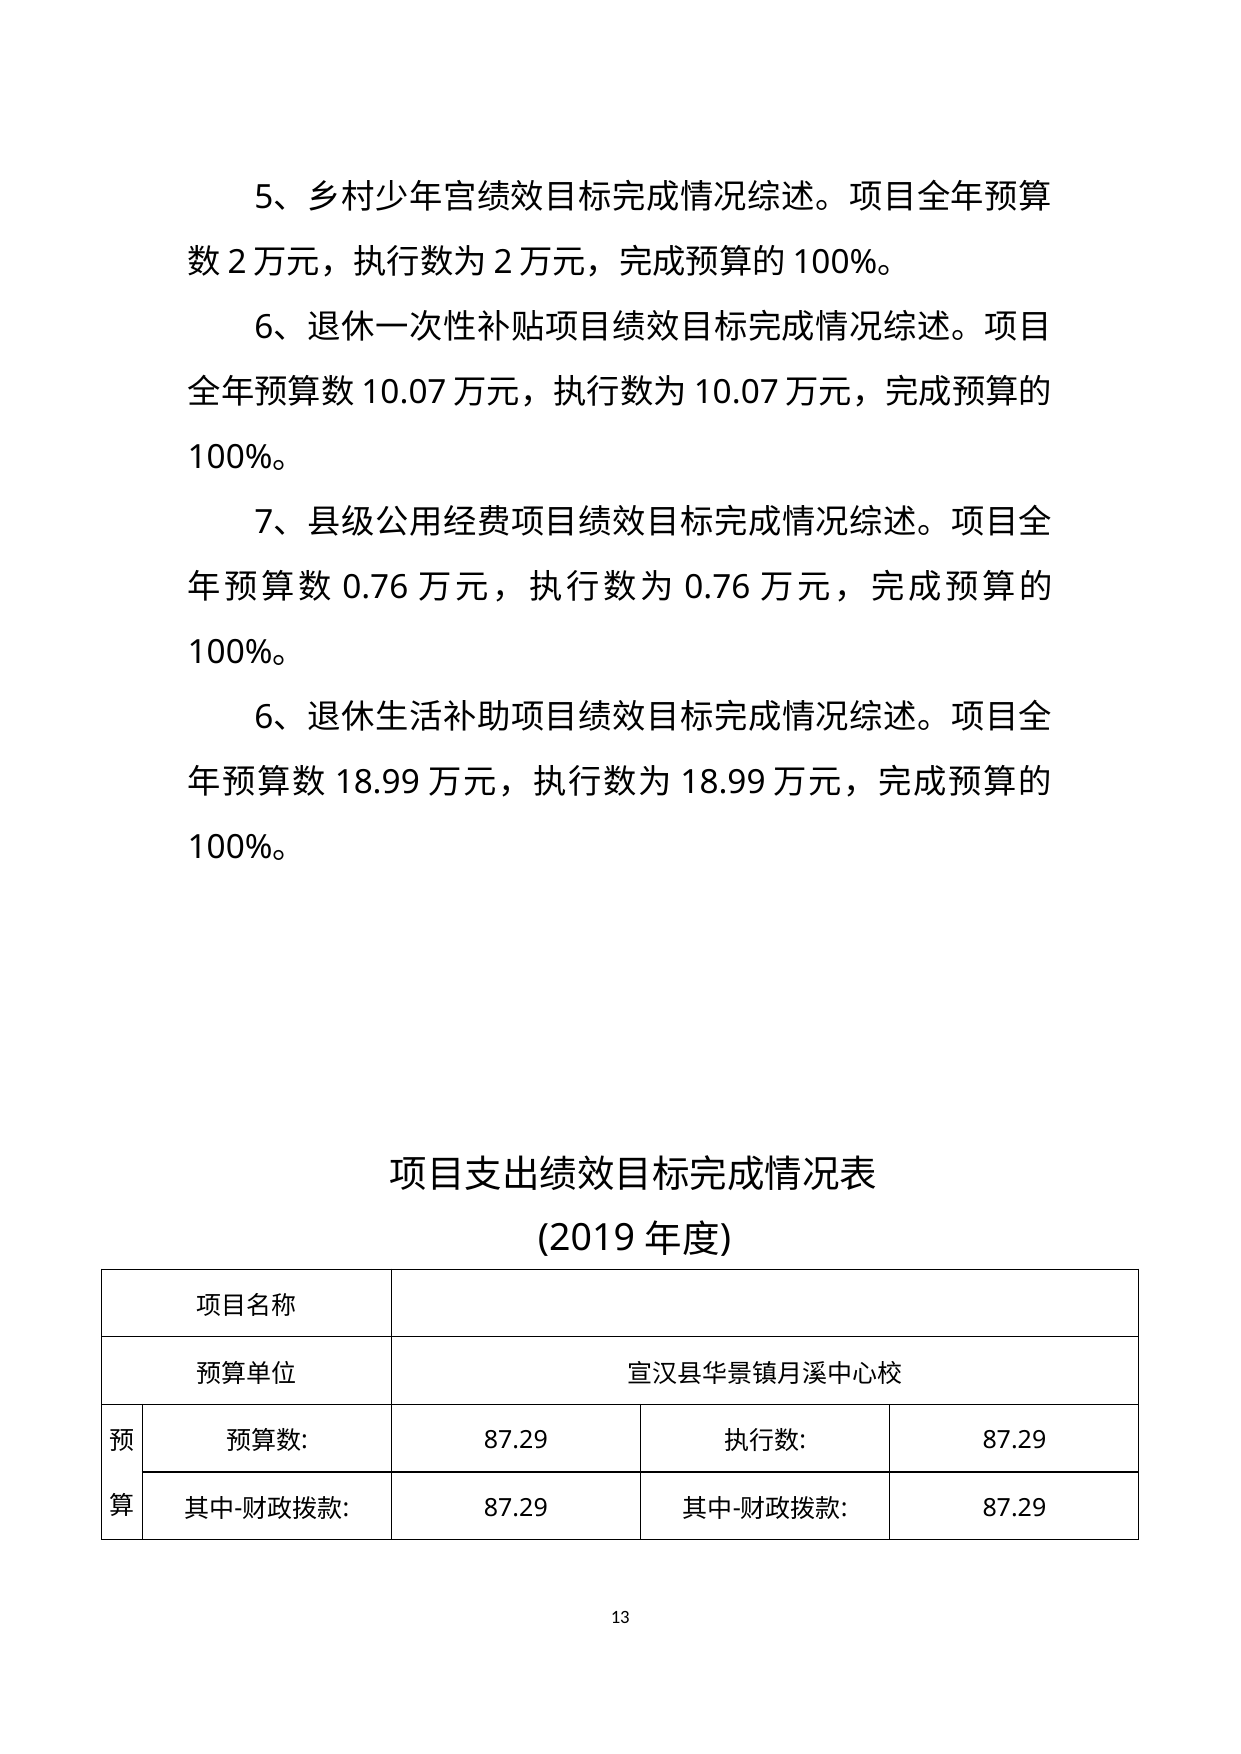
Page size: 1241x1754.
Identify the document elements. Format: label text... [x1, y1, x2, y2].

table_header 项目支出绩效目标完成情况表 (2019 年度) [101, 1137, 1139, 1268]
table_cell 其中-财政拨款: [641, 1473, 889, 1539]
table_cell 预算单位 [102, 1337, 391, 1404]
table_cell [392, 1270, 1138, 1336]
text 5、乡村少年宫绩效目标完成情况综述。项目全年预算数2万元，执行数为2万元，完成预算的100%。 [187, 162, 1053, 292]
text 6、退休一次性补贴项目绩效目标完成情况综述。项目全年预算数10.07万元，执行数为10.07万元，完成预算的100%。 [187, 292, 1053, 487]
table_cell 87.29 [392, 1405, 640, 1471]
text 7、县级公用经费项目绩效目标完成情况综述。项目全年预算数0.76万元，执行数为0.76万元，完成预算的100%。 [187, 487, 1053, 682]
table_cell 执行数: [641, 1405, 889, 1471]
table_cell 预算执行情况(万元) [102, 1405, 142, 1539]
table_cell 项目名称 [102, 1270, 391, 1336]
table_cell 宣汉县华景镇月溪中心校 [392, 1337, 1138, 1404]
table_cell 其中-财政拨款: [143, 1473, 391, 1539]
table_cell 87.29 [890, 1405, 1138, 1471]
table_cell 87.29 [392, 1473, 640, 1539]
table_cell 87.29 [890, 1473, 1138, 1539]
table_cell 预算数: [143, 1405, 391, 1471]
text 6、退休生活补助项目绩效目标完成情况综述。项目全年预算数18.99万元，执行数为18.99万元，完成预算的100%。 [187, 682, 1053, 877]
